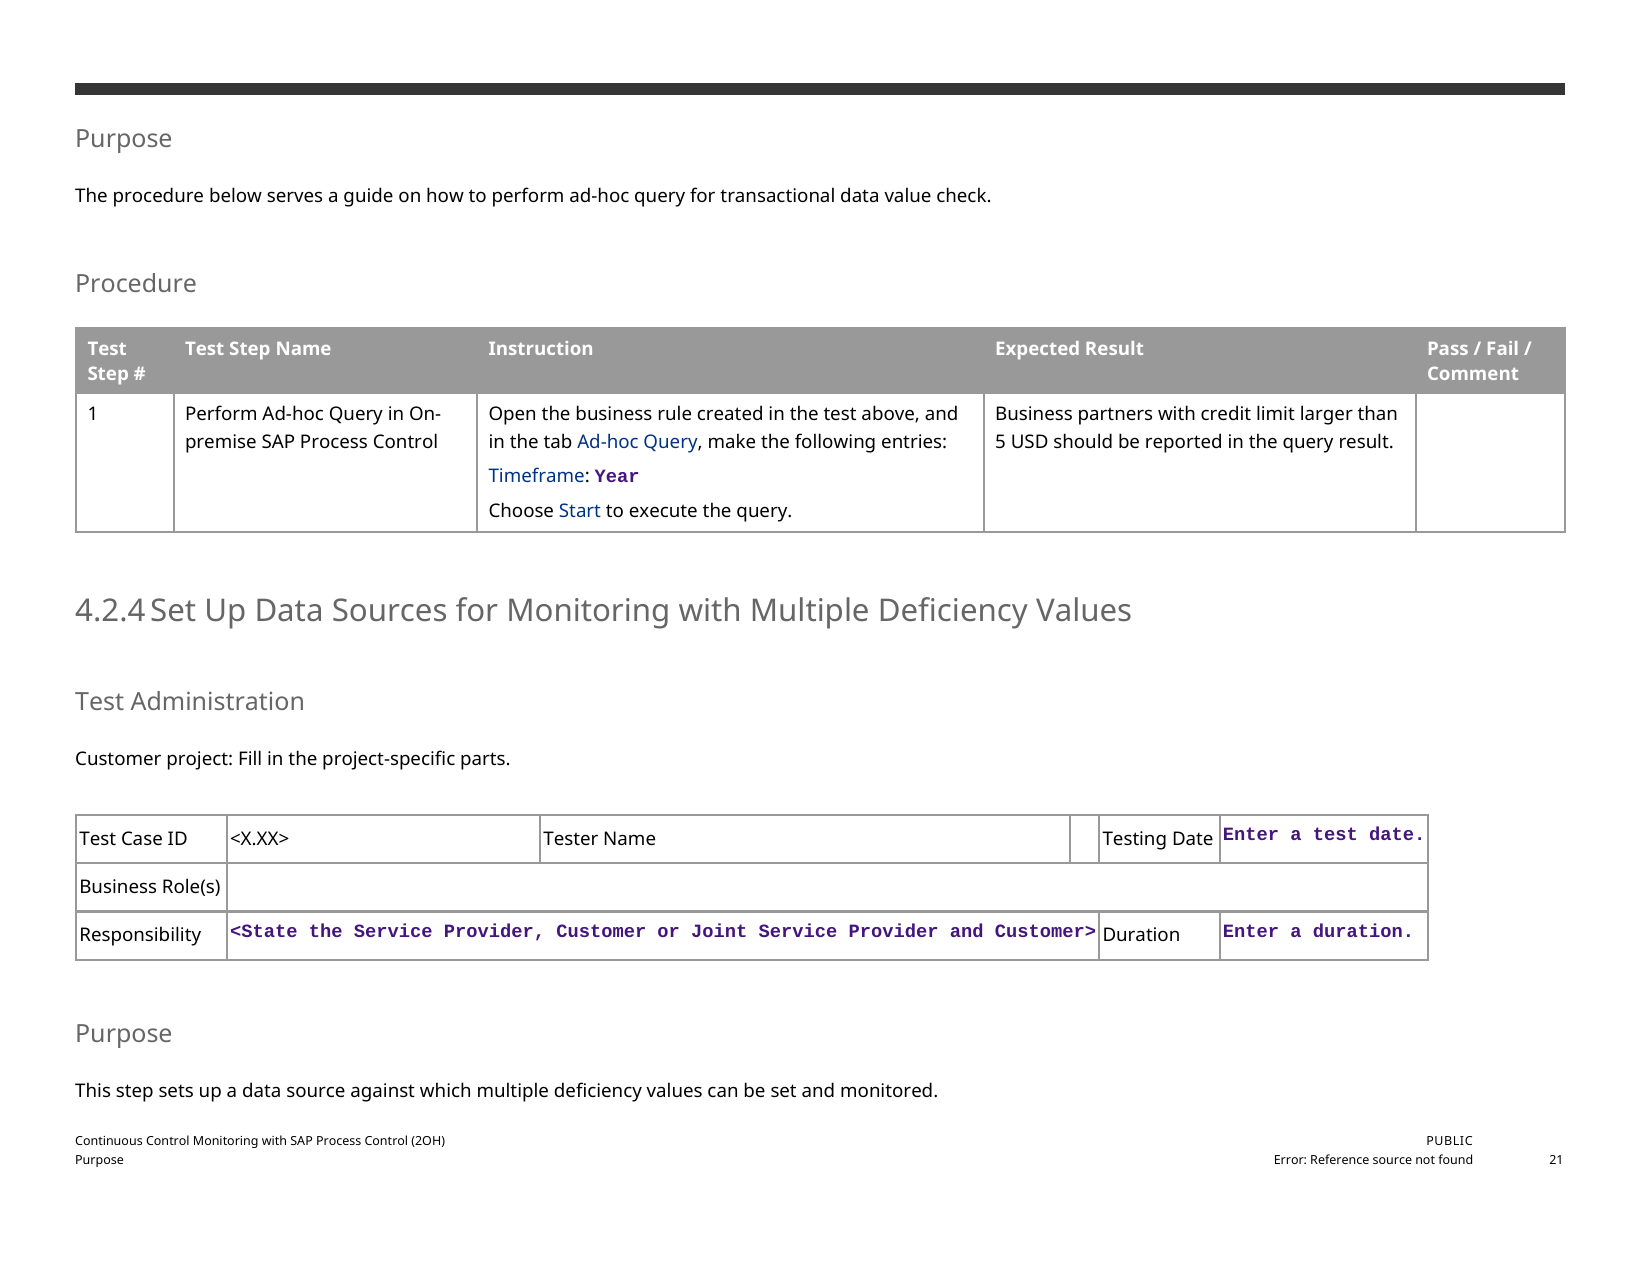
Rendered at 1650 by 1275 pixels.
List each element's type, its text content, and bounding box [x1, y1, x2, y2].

table_header Test Step # [77, 329, 173, 392]
title Procedure [75, 269, 1565, 298]
table_header Test Step Name [175, 329, 476, 392]
table_cell Open the business rule created in the test above, and in the tab Ad-hoc Query, make the following entries: Timeframe: Year Choose Start to execute the query. [478, 394, 983, 531]
table_cell Duration [1100, 913, 1219, 958]
title Purpose [75, 124, 1565, 153]
text Customer project: Fill in the project-specific parts. [75, 745, 1565, 771]
title Purpose [75, 1019, 1565, 1048]
table_cell <State the Service Provider, Customer or Joint Service Provider and Customer> [228, 913, 1098, 958]
table_header Instruction [478, 329, 983, 392]
title Test Administration [75, 687, 1565, 716]
table_header Pass / Fail / Comment [1417, 329, 1564, 392]
table_header Tester Name [541, 816, 1069, 862]
table_header Test Case ID [77, 816, 226, 862]
table_header [1071, 816, 1098, 862]
table_cell Perform Ad-hoc Query in On-premise SAP Process Control [175, 394, 476, 531]
text This step sets up a data source against which multiple deficiency values can be set and monitored. [75, 1077, 1565, 1103]
table_header Enter a test date. [1221, 816, 1427, 862]
table_cell [228, 864, 1427, 910]
table_cell Responsibility [77, 913, 226, 958]
table_cell Enter a duration. [1221, 913, 1427, 958]
table_header Expected Result [985, 329, 1415, 392]
table_cell Business partners with credit limit larger than 5 USD should be reported in the query result. [985, 394, 1415, 531]
text The procedure below serves a guide on how to perform ad-hoc query for transactional data value check. [75, 182, 1565, 208]
table_header Testing Date [1100, 816, 1219, 862]
table_cell 1 [77, 394, 173, 531]
table_cell Business Role(s) [77, 864, 226, 910]
subtitle Set Up Data Sources for Monitoring with Multiple Deficiency Values [75, 591, 1565, 629]
table_cell [1417, 394, 1564, 531]
table_header <X.XX> [228, 816, 539, 862]
